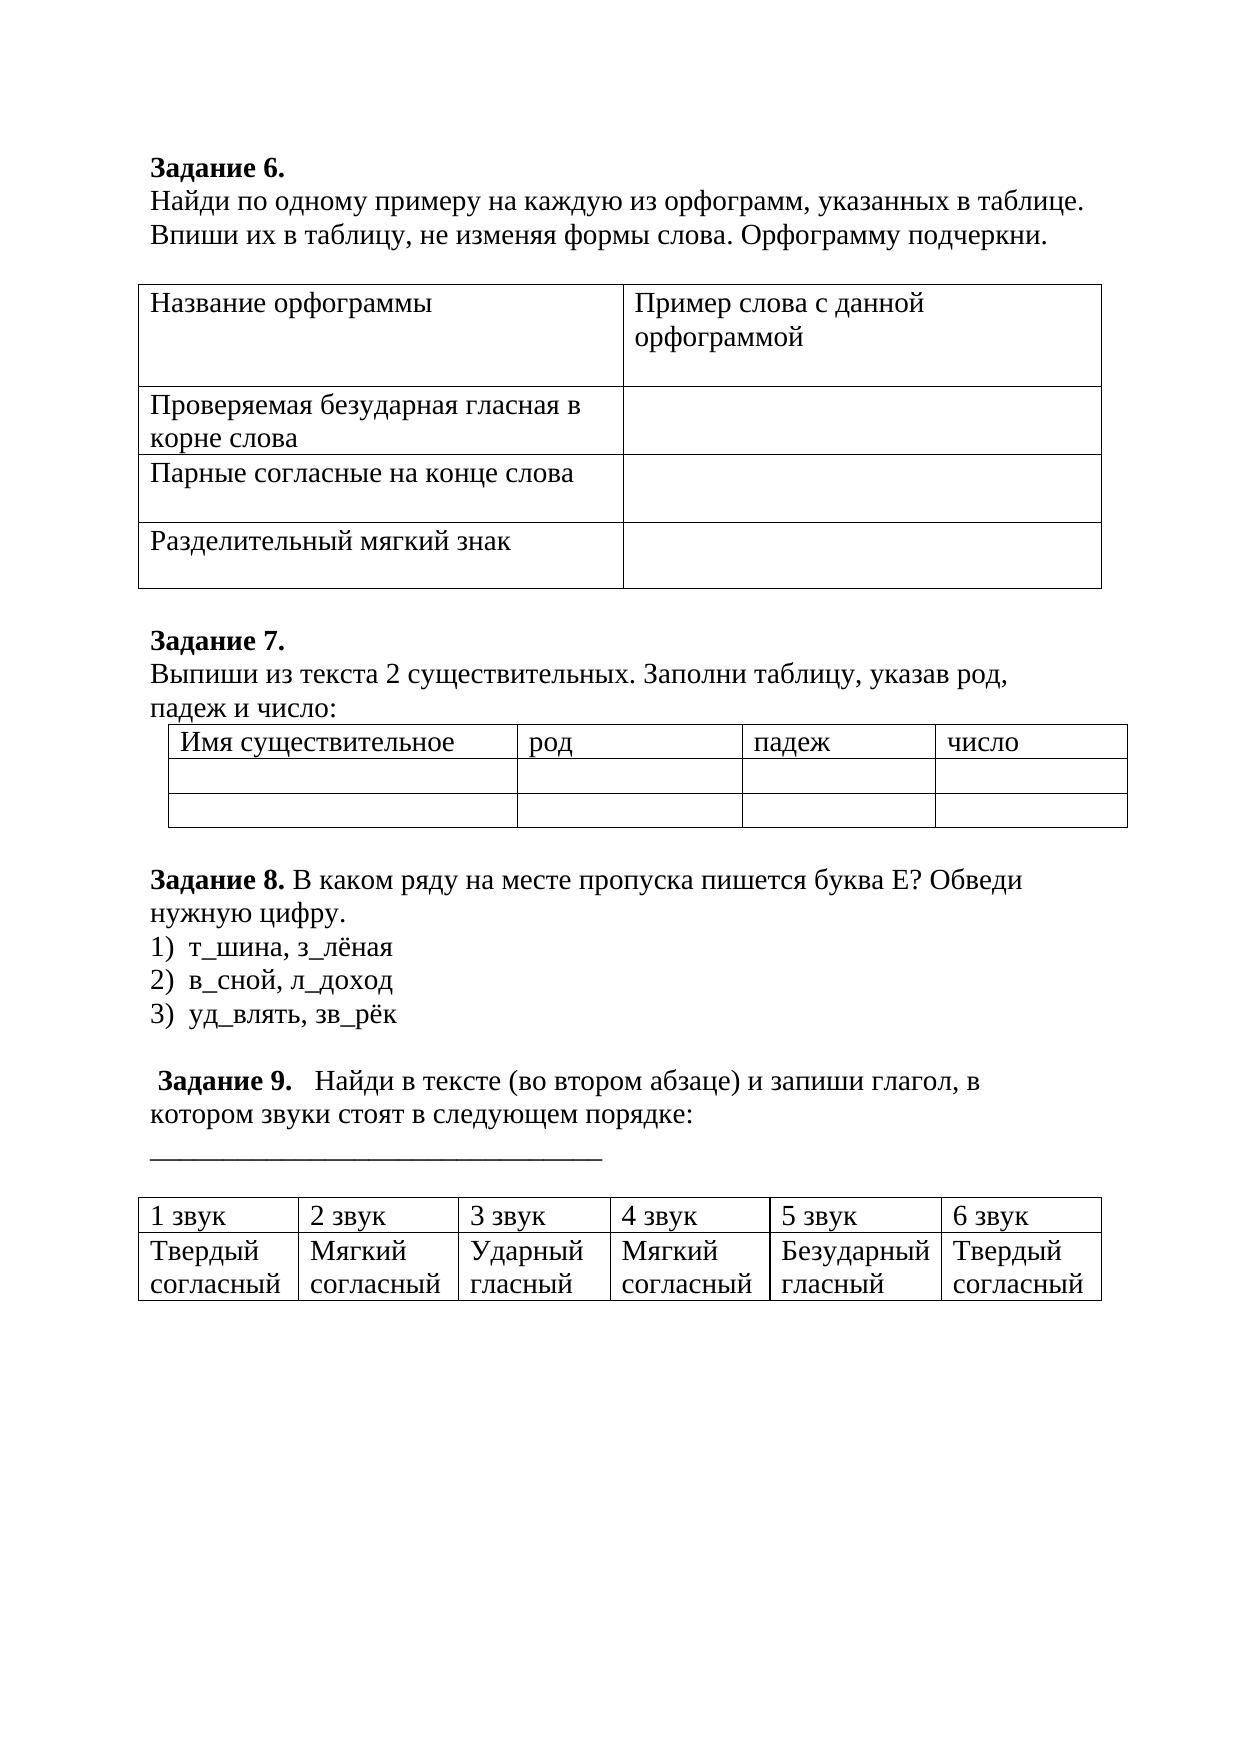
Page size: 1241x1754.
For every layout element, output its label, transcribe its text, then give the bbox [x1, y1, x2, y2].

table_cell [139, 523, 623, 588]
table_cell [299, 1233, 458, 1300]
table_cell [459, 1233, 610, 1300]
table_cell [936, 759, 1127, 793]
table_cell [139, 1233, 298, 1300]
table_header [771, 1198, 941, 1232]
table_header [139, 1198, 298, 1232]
text 1) т_шина, з_лёная [150, 929, 1090, 962]
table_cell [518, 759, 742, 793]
text Задание 9. Найди в тексте (во втором абзаце) и запиши глагол, в котором звуки стоят в следующем порядке: _______________________________ [150, 1063, 1090, 1164]
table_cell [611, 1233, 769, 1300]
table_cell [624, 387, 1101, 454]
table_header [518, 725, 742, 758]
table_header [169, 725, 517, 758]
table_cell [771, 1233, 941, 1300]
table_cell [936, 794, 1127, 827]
text Найди по одному примеру на каждую из орфограмм, указанных в таблице. Впиши их в таблицу, не изменяя формы слова. Орфограмму подчеркни. [150, 183, 1090, 251]
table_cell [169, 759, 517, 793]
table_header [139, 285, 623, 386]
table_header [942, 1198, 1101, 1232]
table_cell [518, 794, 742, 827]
text Задание 8. В каком ряду на месте пропуска пишется буква Е? Обведи нужную цифру. [150, 862, 1090, 929]
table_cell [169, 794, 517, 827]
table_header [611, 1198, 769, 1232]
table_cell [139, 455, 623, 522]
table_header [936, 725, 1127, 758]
text Выпиши из текста 2 существительных. Заполни таблицу, указав род, падеж и число: [150, 656, 1090, 723]
text 2) в_сной, л_доход [150, 962, 1090, 996]
text 3) уд_влять, зв_рёк [150, 996, 1090, 1029]
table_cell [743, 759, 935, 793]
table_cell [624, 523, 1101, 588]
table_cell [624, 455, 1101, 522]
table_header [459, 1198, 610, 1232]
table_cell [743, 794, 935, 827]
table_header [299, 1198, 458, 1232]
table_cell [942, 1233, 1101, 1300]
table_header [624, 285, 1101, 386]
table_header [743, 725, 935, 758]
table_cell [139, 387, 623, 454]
text Задание 6. [150, 150, 1090, 183]
text Задание 7. [150, 623, 1090, 656]
